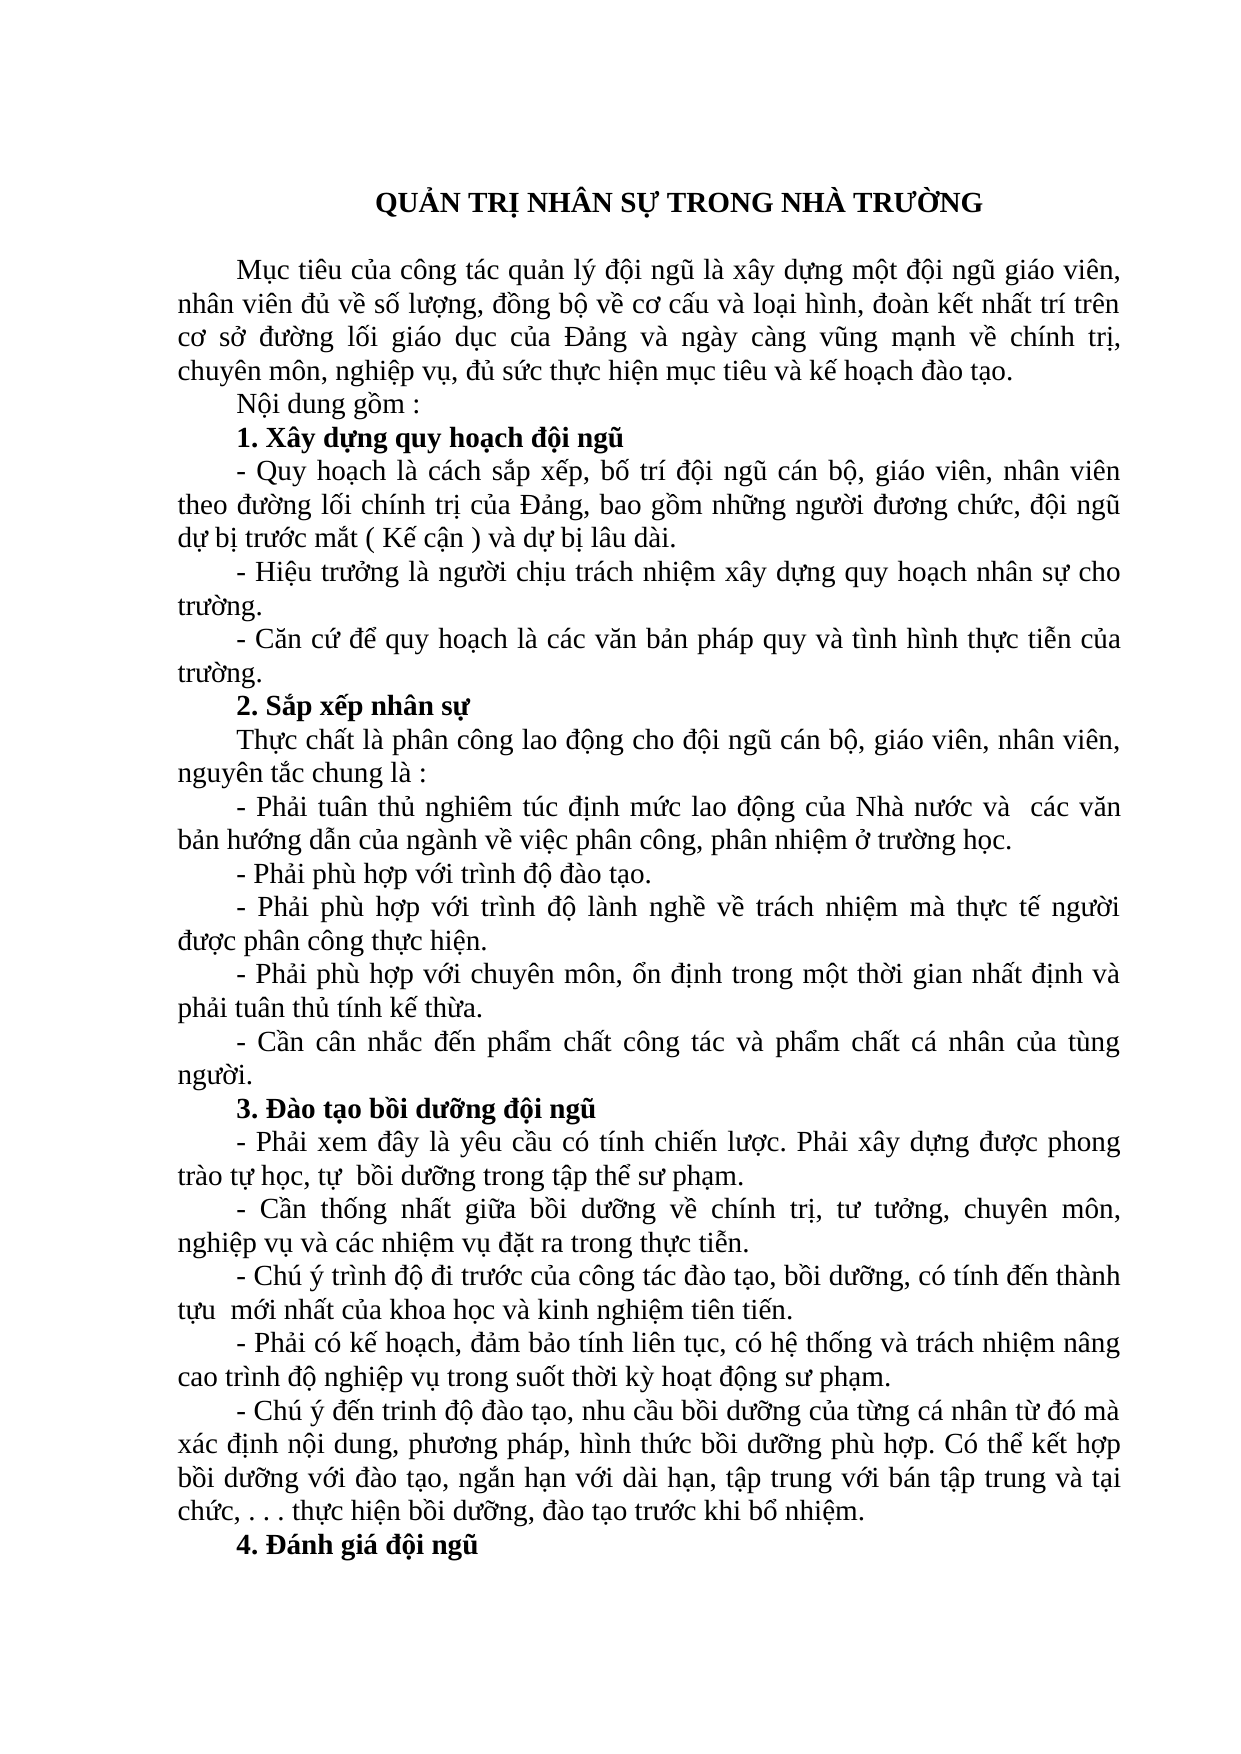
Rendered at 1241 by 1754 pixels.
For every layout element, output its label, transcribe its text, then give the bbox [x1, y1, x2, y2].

text - Cần thống nhất giữa bồi dưỡng về chính trị, tư tưởng, chuyên môn, nghiệp vụ và các nhiệm vụ đặt ra trong thực tiễn. [177, 1191, 1122, 1258]
text 3. Đào tạo bồi dưỡng đội ngũ [177, 1091, 1122, 1124]
text 1. Xây dựng quy hoạch đội ngũ [177, 420, 1122, 453]
text - Phải tuân thủ nghiêm túc định mức lao động của Nhà nước và các văn bản hướng dẫn của ngành về việc phân công, phân nhiệm ở trường học. [177, 789, 1122, 856]
text - Phải có kế hoạch, đảm bảo tính liên tục, có hệ thống và trách nhiệm nâng cao trình độ nghiệp vụ trong suốt thời kỳ hoạt động sư phạm. [177, 1326, 1122, 1393]
text - Phải phù hợp với trình độ đào tạo. [177, 856, 1122, 889]
text - Căn cứ để quy hoạch là các văn bản pháp quy và tình hình thực tiễn của trường. [177, 621, 1122, 688]
text - Quy hoạch là cách sắp xếp, bố trí đội ngũ cán bộ, giáo viên, nhân viên theo đường lối chính trị của Đảng, bao gồm những người đương chức, đội ngũ dự bị trước mắt ( Kế cận ) và dự bị lâu dài. [177, 453, 1122, 554]
text - Phải phù hợp với chuyên môn, ổn định trong một thời gian nhất định và phải tuân thủ tính kế thừa. [177, 957, 1122, 1024]
text - Chú ý trình độ đi trước của công tác đào tạo, bồi dưỡng, có tính đến thành tựu mới nhất của khoa học và kinh nghiệm tiên tiến. [177, 1258, 1122, 1326]
text 4. Đánh giá đội ngũ [177, 1527, 1122, 1560]
text QUẢN TRỊ NHÂN SỰ TRONG NHÀ TRƯỜNG [177, 185, 1122, 219]
text - Phải xem đây là yêu cầu có tính chiến lược. Phải xây dựng được phong trào tự học, tự bồi dưỡng trong tập thể sư phạm. [177, 1124, 1122, 1191]
text - Chú ý đến trinh độ đào tạo, nhu cầu bồi dưỡng của từng cá nhân từ đó mà xác định nội dung, phương pháp, hình thức bồi dưỡng phù hợp. Có thể kết hợp bồi dưỡng với đào tạo, ngắn hạn với dài hạn, tập trung với bán tập trung và tại chức, . . . thực hiện bồi dưỡng, đào tạo trước khi bổ nhiệm. [177, 1393, 1122, 1527]
text - Cần cân nhắc đến phẩm chất công tác và phẩm chất cá nhân của tùng người. [177, 1024, 1122, 1091]
text Thực chất là phân công lao động cho đội ngũ cán bộ, giáo viên, nhân viên, nguyên tắc chung là : [177, 722, 1122, 789]
text - Hiệu trưởng là người chịu trách nhiệm xây dựng quy hoạch nhân sự cho trường. [177, 554, 1122, 621]
text Nội dung gồm : [177, 386, 1122, 420]
text Mục tiêu của công tác quản lý đội ngũ là xây dựng một đội ngũ giáo viên, nhân viên đủ về số lượng, đồng bộ về cơ cấu và loại hình, đoàn kết nhất trí trên cơ sở đường lối giáo dục của Đảng và ngày càng vũng mạnh về chính trị, chuyên môn, nghiệp vụ, đủ sức thực hiện mục tiêu và kế hoạch đào tạo. [177, 252, 1122, 386]
text 2. Sắp xếp nhân sự [177, 688, 1122, 722]
text - Phải phù hợp với trình độ lành nghề về trách nhiệm mà thực tế người được phân công thực hiện. [177, 889, 1122, 957]
